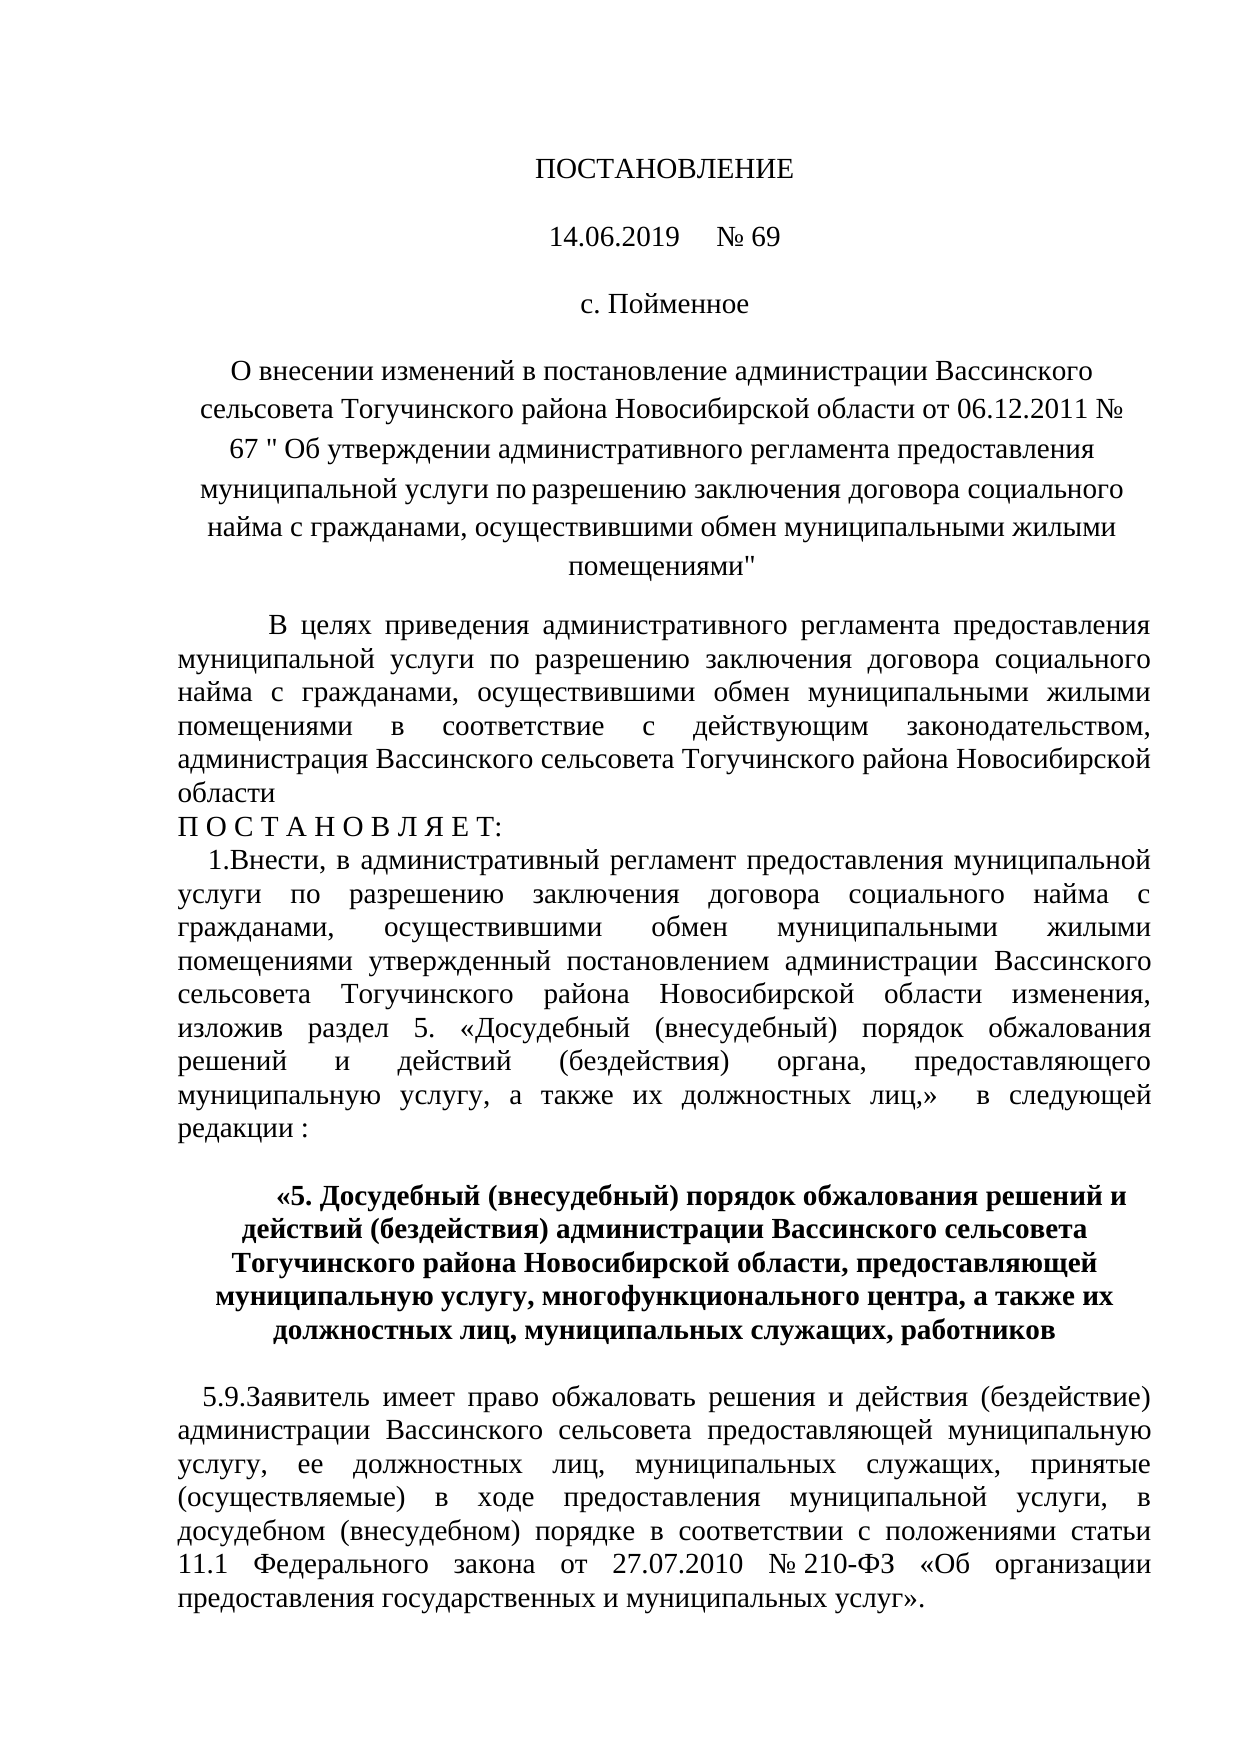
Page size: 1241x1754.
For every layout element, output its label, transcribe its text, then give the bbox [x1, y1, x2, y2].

text «5. Досудебный (внесудебный) порядок обжалования решений и действий (бездействия) администрации Вассинского сельсовета Тогучинского района Новосибирской области, предоставляющей муниципальную услугу, многофункционального центра, а также их должностных лиц, муниципальных служащих, работников [177, 1178, 1152, 1345]
text ПОСТАНОВЛЕНИЕ [177, 152, 1152, 185]
text О внесении изменений в постановление администрации Вассинского сельсовета Тогучинского района Новосибирской области от 06.12.2011 № 67 " Об утверждении административного регламента предоставления муниципальной услуги по разрешению заключения договора социального найма с гражданами, осуществившими обмен муниципальными жилыми помещениями" [190, 353, 1134, 582]
text с. Пойменное [177, 286, 1152, 319]
text 14.06.2019 № 69 [177, 219, 1152, 252]
text В целях приведения административного регламента предоставления муниципальной услуги по разрешению заключения договора социального найма с гражданами, осуществившими обмен муниципальными жилыми помещениями в соответствие с действующим законодательством, администрация Вассинского сельсовета Тогучинского района Новосибирской области [177, 607, 1152, 809]
text 5.9.Заявитель имеет право обжаловать решения и действия (бездействие) администрации Вассинского сельсовета предоставляющей муниципальную услугу, ее должностных лиц, муниципальных служащих, принятые (осуществляемые) в ходе предоставления муниципальной услуги, в досудебном (внесудебном) порядке в соответствии с положениями статьи 11.1 Федерального закона от 27.07.2010 № 210-ФЗ «Об организации предоставления государственных и муниципальных услуг». [177, 1379, 1152, 1614]
text 1.Внести, в административный регламент предоставления муниципальной услуги по разрешению заключения договора социального найма с гражданами, осуществившими обмен муниципальными жилыми помещениями утвержденный постановлением администрации Вассинского сельсовета Тогучинского района Новосибирской области изменения, изложив раздел 5. «Досудебный (внесудебный) порядок обжалования решений и действий (бездействия) органа, предоставляющего муниципальную услугу, а также их должностных лиц,» в следующей редакции : [177, 842, 1152, 1144]
text П О С Т А Н О В Л Я Е Т: [177, 809, 1152, 842]
